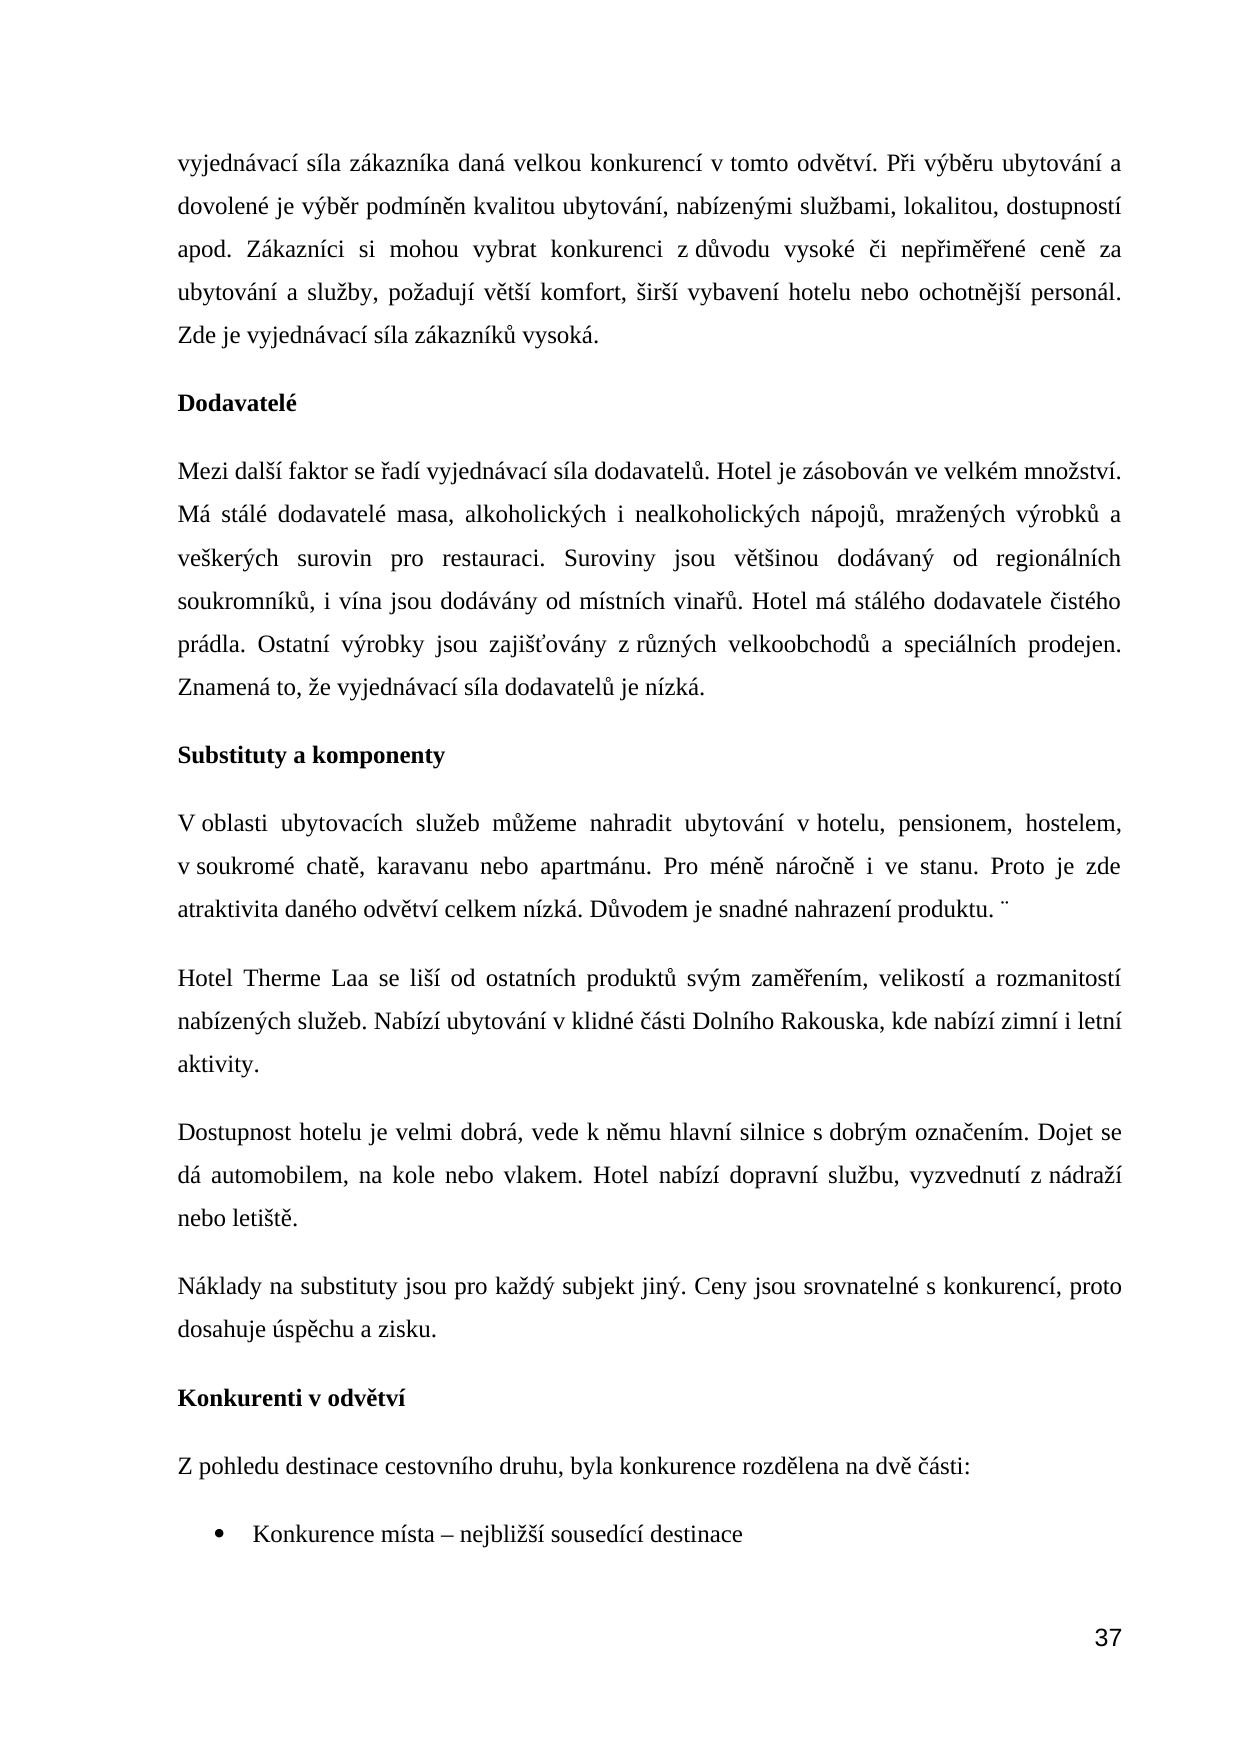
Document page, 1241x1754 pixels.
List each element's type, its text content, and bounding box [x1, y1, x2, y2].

text Konkurenti v odvětví [177, 1383, 1122, 1411]
text Mezi další faktor se řadí vyjednávací síla dodavatelů. Hotel je zásobován ve velkém množství. Má stálé dodavatelé masa, alkoholických i nealkoholických nápojů, mražených výrobků a veškerých surovin pro restauraci. Suroviny jsou většinou dodávaný od regionálních soukromníků, i vína jsou dodávány od místních vinařů. Hotel má stálého dodavatele čistého prádla. Ostatní výrobky jsou zajišťovány z různých velkoobchodů a speciálních prodejen. Znamená to, že vyjednávací síla dodavatelů je nízká. [177, 456, 1122, 701]
text Dodavatelé [177, 388, 1122, 417]
text Náklady na substituty jsou pro každý subjekt jiný. Ceny jsou srovnatelné s konkurencí, proto dosahuje úspěchu a zisku. [177, 1271, 1122, 1343]
text Substituty a komponenty [177, 740, 1122, 769]
text Z pohledu destinace cestovního druhu, byla konkurence rozdělena na dvě části: [177, 1451, 1122, 1479]
text V oblasti ubytovacích služeb můžeme nahradit ubytování v hotelu, pensionem, hostelem, v soukromé chatě, karavanu nebo apartmánu. Pro méně náročně i ve stanu. Proto je zde atraktivita daného odvětví celkem nízká. Důvodem je snadné nahrazení produktu. ¨ [177, 808, 1122, 923]
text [177, 148, 1122, 349]
list Konkurence místa – nejbližší sousedící destinace [215, 1519, 1122, 1548]
text Hotel Therme Laa se liší od ostatních produktů svým zaměřením, velikostí a rozmanitostí nabízených služeb. Nabízí ubytování v klidné části Dolního Rakouska, kde nabízí zimní i letní aktivity. [177, 963, 1122, 1078]
text Dostupnost hotelu je velmi dobrá, vede k němu hlavní silnice s dobrým označením. Dojet se dá automobilem, na kole nebo vlakem. Hotel nabízí dopravní službu, vyzvednutí z nádraží nebo letiště. [177, 1117, 1122, 1232]
